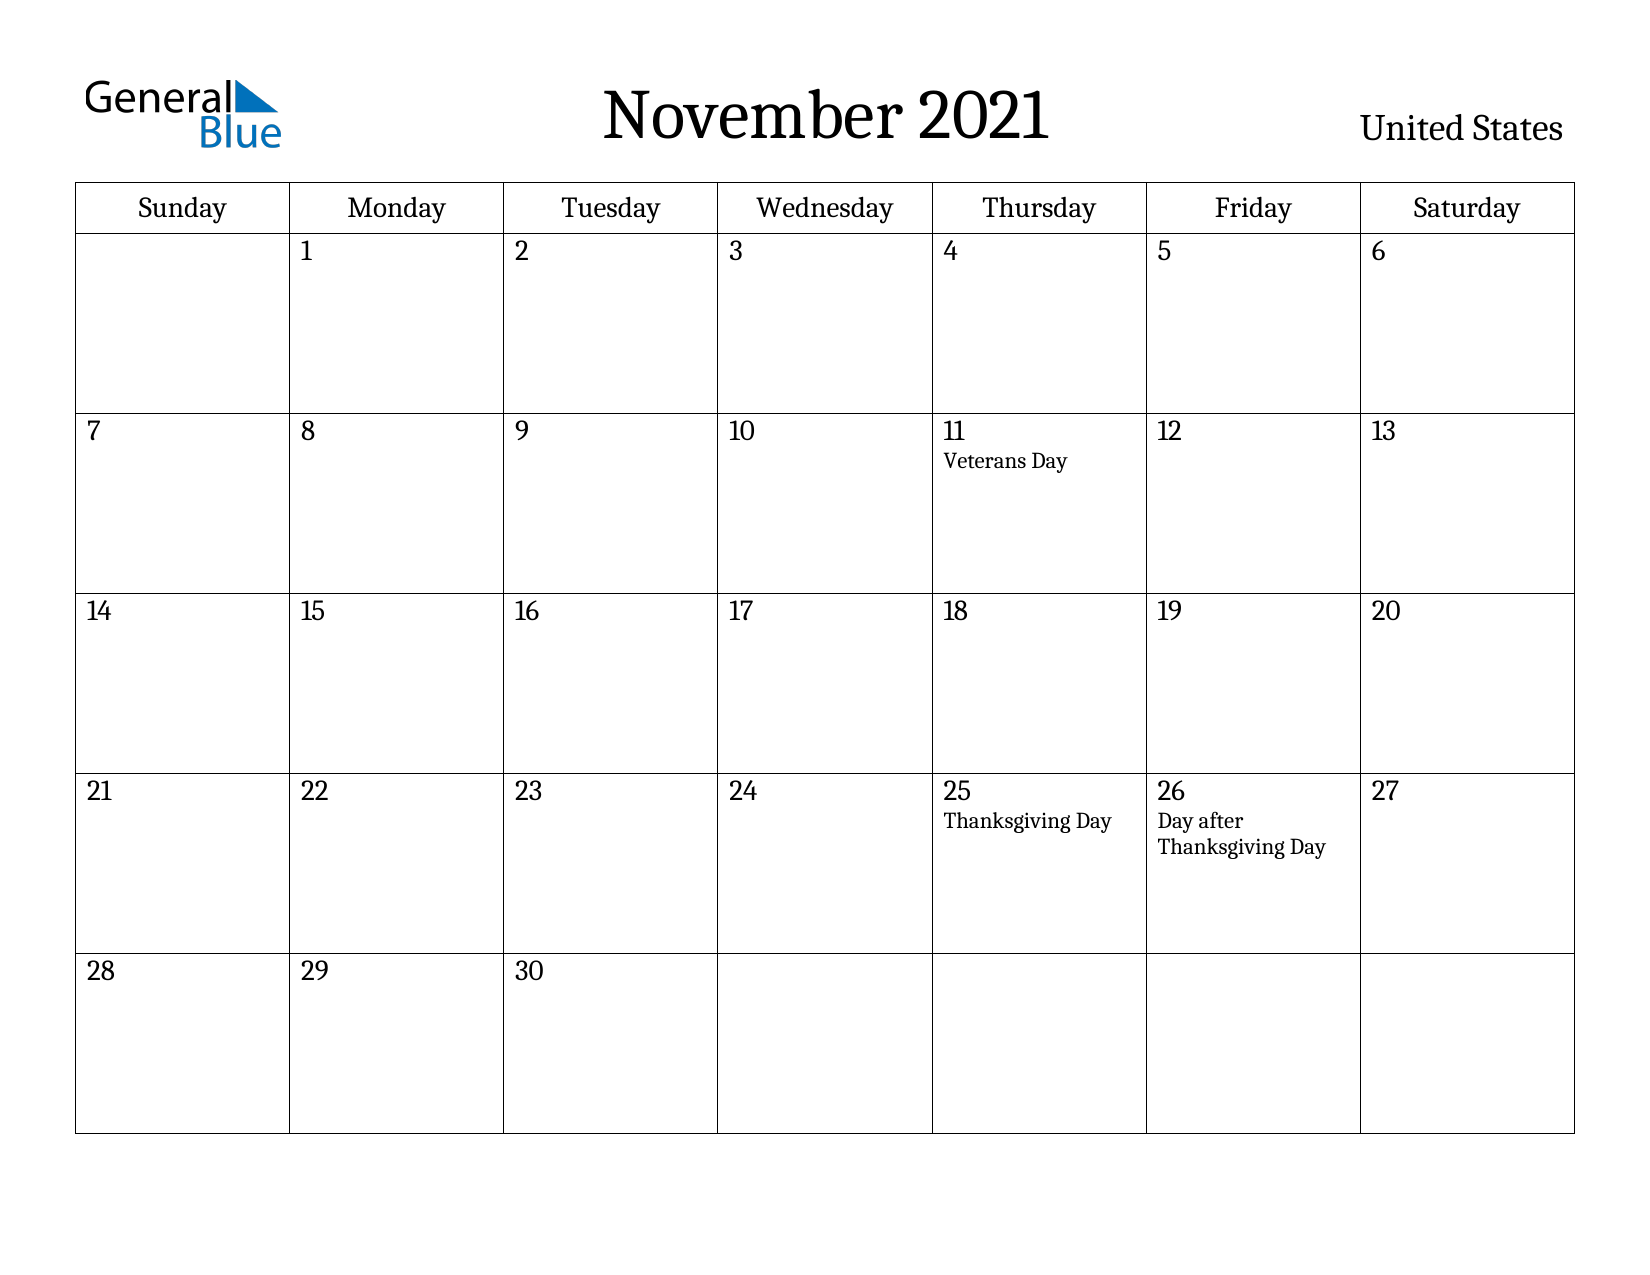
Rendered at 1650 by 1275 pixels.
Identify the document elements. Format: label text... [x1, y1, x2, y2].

table_cell 27 [1361, 774, 1574, 807]
table_cell Tuesday [504, 183, 717, 233]
table_cell [76, 448, 289, 593]
table_cell [76, 988, 289, 1133]
table_cell Friday [1147, 183, 1360, 233]
table_cell [290, 267, 503, 413]
table_cell [1147, 267, 1360, 413]
table_cell [290, 808, 503, 953]
table_header [76, 75, 503, 182]
table_cell [290, 988, 503, 1133]
table_cell 24 [718, 774, 932, 807]
table_cell Day after Thanksgiving Day [1147, 808, 1360, 953]
table_cell [1361, 954, 1574, 987]
table_header November 2021 [504, 75, 1146, 182]
table_cell [933, 627, 1146, 773]
table_header United States [1146, 75, 1574, 182]
table_cell [1147, 954, 1360, 987]
table_cell [1361, 808, 1574, 953]
table_cell [933, 954, 1146, 987]
table_cell 4 [933, 234, 1146, 267]
table_cell [76, 808, 289, 953]
table_cell [718, 808, 932, 953]
table_cell Monday [290, 183, 503, 233]
table_cell 15 [290, 594, 503, 627]
table_cell 21 [76, 774, 289, 807]
table_cell [504, 808, 717, 953]
table_cell [718, 267, 932, 413]
table_cell [718, 448, 932, 593]
table_cell 20 [1361, 594, 1574, 627]
table_cell 2 [504, 234, 717, 267]
table_cell [718, 988, 932, 1133]
table_cell Wednesday [718, 183, 932, 233]
table_cell [933, 267, 1146, 413]
table_cell 30 [504, 954, 717, 987]
table_cell Veterans Day [933, 448, 1146, 593]
table_cell [1147, 627, 1360, 773]
table_cell [504, 988, 717, 1133]
table_cell 12 [1147, 414, 1360, 447]
table_cell 19 [1147, 594, 1360, 627]
table_cell [504, 627, 717, 773]
table_cell 3 [718, 234, 932, 267]
table_cell 9 [504, 414, 717, 447]
table_cell 26 [1147, 774, 1360, 807]
table_cell [504, 267, 717, 413]
table_cell 6 [1361, 234, 1574, 267]
table_cell [76, 267, 289, 413]
table_cell [290, 627, 503, 773]
table_cell [1361, 988, 1574, 1133]
table_cell [76, 627, 289, 773]
table_cell Saturday [1361, 183, 1574, 233]
table_cell 5 [1147, 234, 1360, 267]
table_cell Thanksgiving Day [933, 808, 1146, 953]
table_cell [1361, 448, 1574, 593]
table_cell [504, 448, 717, 593]
table_cell [718, 627, 932, 773]
table_cell [718, 954, 932, 987]
table_cell 14 [76, 594, 289, 627]
table_cell 29 [290, 954, 503, 987]
table_cell Sunday [76, 183, 289, 233]
table_cell 1 [290, 234, 503, 267]
table_cell 23 [504, 774, 717, 807]
table_cell [1361, 627, 1574, 773]
table_cell [1147, 448, 1360, 593]
table_cell [1361, 267, 1574, 413]
table_cell [290, 448, 503, 593]
table_cell 22 [290, 774, 503, 807]
table_cell 8 [290, 414, 503, 447]
table_cell 10 [718, 414, 932, 447]
table_cell 11 [933, 414, 1146, 447]
table_cell 28 [76, 954, 289, 987]
table_cell 17 [718, 594, 932, 627]
table_cell 18 [933, 594, 1146, 627]
table_cell [1147, 988, 1360, 1133]
table_cell 7 [76, 414, 289, 447]
table_cell 25 [933, 774, 1146, 807]
table_cell 16 [504, 594, 717, 627]
table_cell [933, 988, 1146, 1133]
table_cell [76, 234, 289, 267]
table_cell Thursday [933, 183, 1146, 233]
picture [86, 80, 281, 148]
table_cell 13 [1361, 414, 1574, 447]
